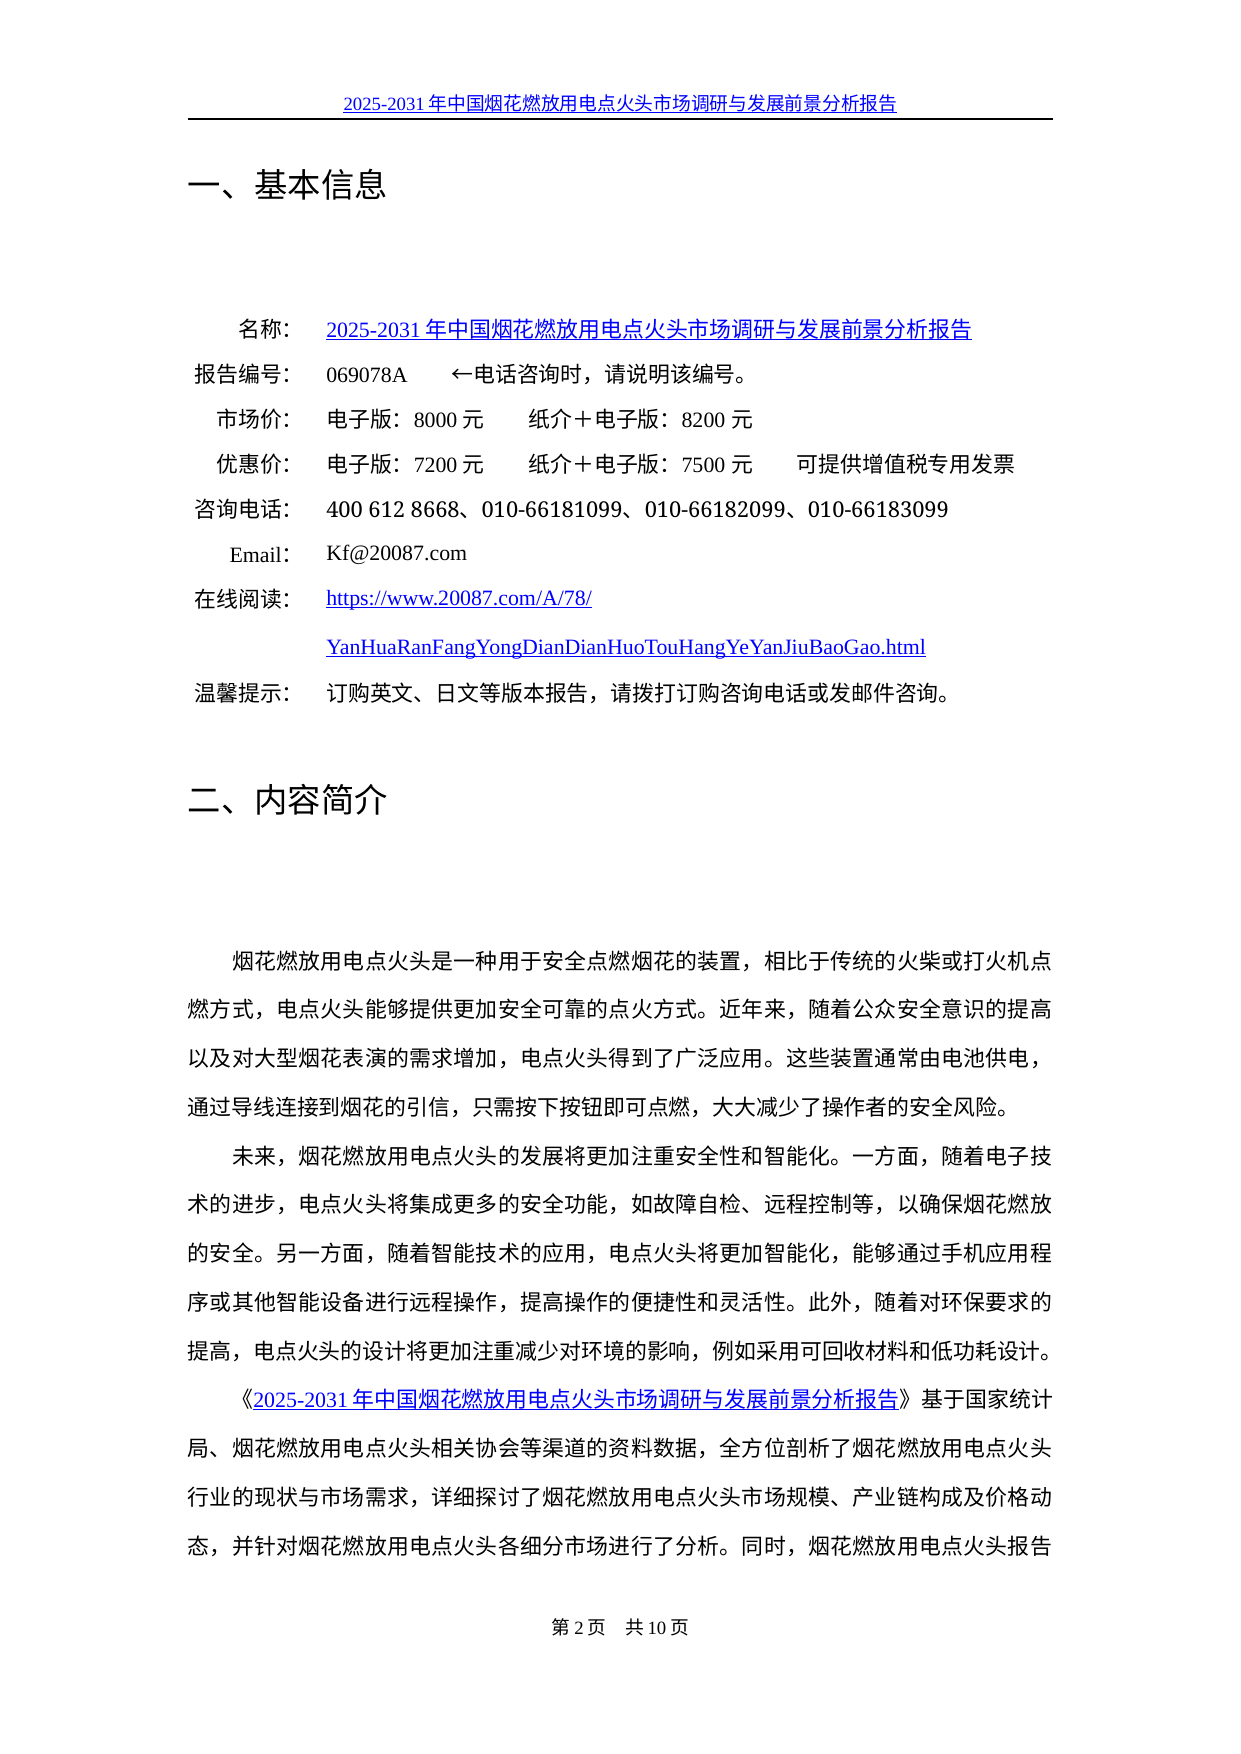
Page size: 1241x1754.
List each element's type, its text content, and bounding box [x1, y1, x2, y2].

table_cell 电子版：7200 元 纸介＋电子版：7500 元 可提供增值税专用发票 [315, 447, 1073, 492]
table_cell 优惠价： [167, 447, 315, 492]
table_cell Kf@20087.com [315, 537, 1073, 582]
table_header 名称： [167, 312, 315, 357]
table_cell [315, 582, 1073, 675]
table_cell 069078A ←电话咨询时，请说明该编号。 [315, 357, 1073, 402]
table_cell 温馨提示： [167, 675, 315, 720]
title 二、内容简介 [187, 766, 1053, 831]
table_cell 报告编号： [167, 357, 315, 402]
table_cell Email： [167, 537, 315, 582]
title 一、基本信息 [187, 150, 1053, 215]
table_cell 在线阅读： [167, 582, 315, 675]
table_cell 市场价： [167, 402, 315, 447]
table_cell 400 612 8668、010-66181099、010-66182099、010-66183099 [315, 492, 1073, 537]
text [187, 943, 1053, 1561]
table_cell 订购英文、日文等版本报告，请拨打订购咨询电话或发邮件咨询。 [315, 675, 1073, 720]
table_cell 电子版：8000 元 纸介＋电子版：8200 元 [315, 402, 1073, 447]
table_header 2025-2031年中国烟花燃放用电点火头市场调研与发展前景分析报告 [315, 312, 1073, 357]
table_cell 咨询电话： [167, 492, 315, 537]
